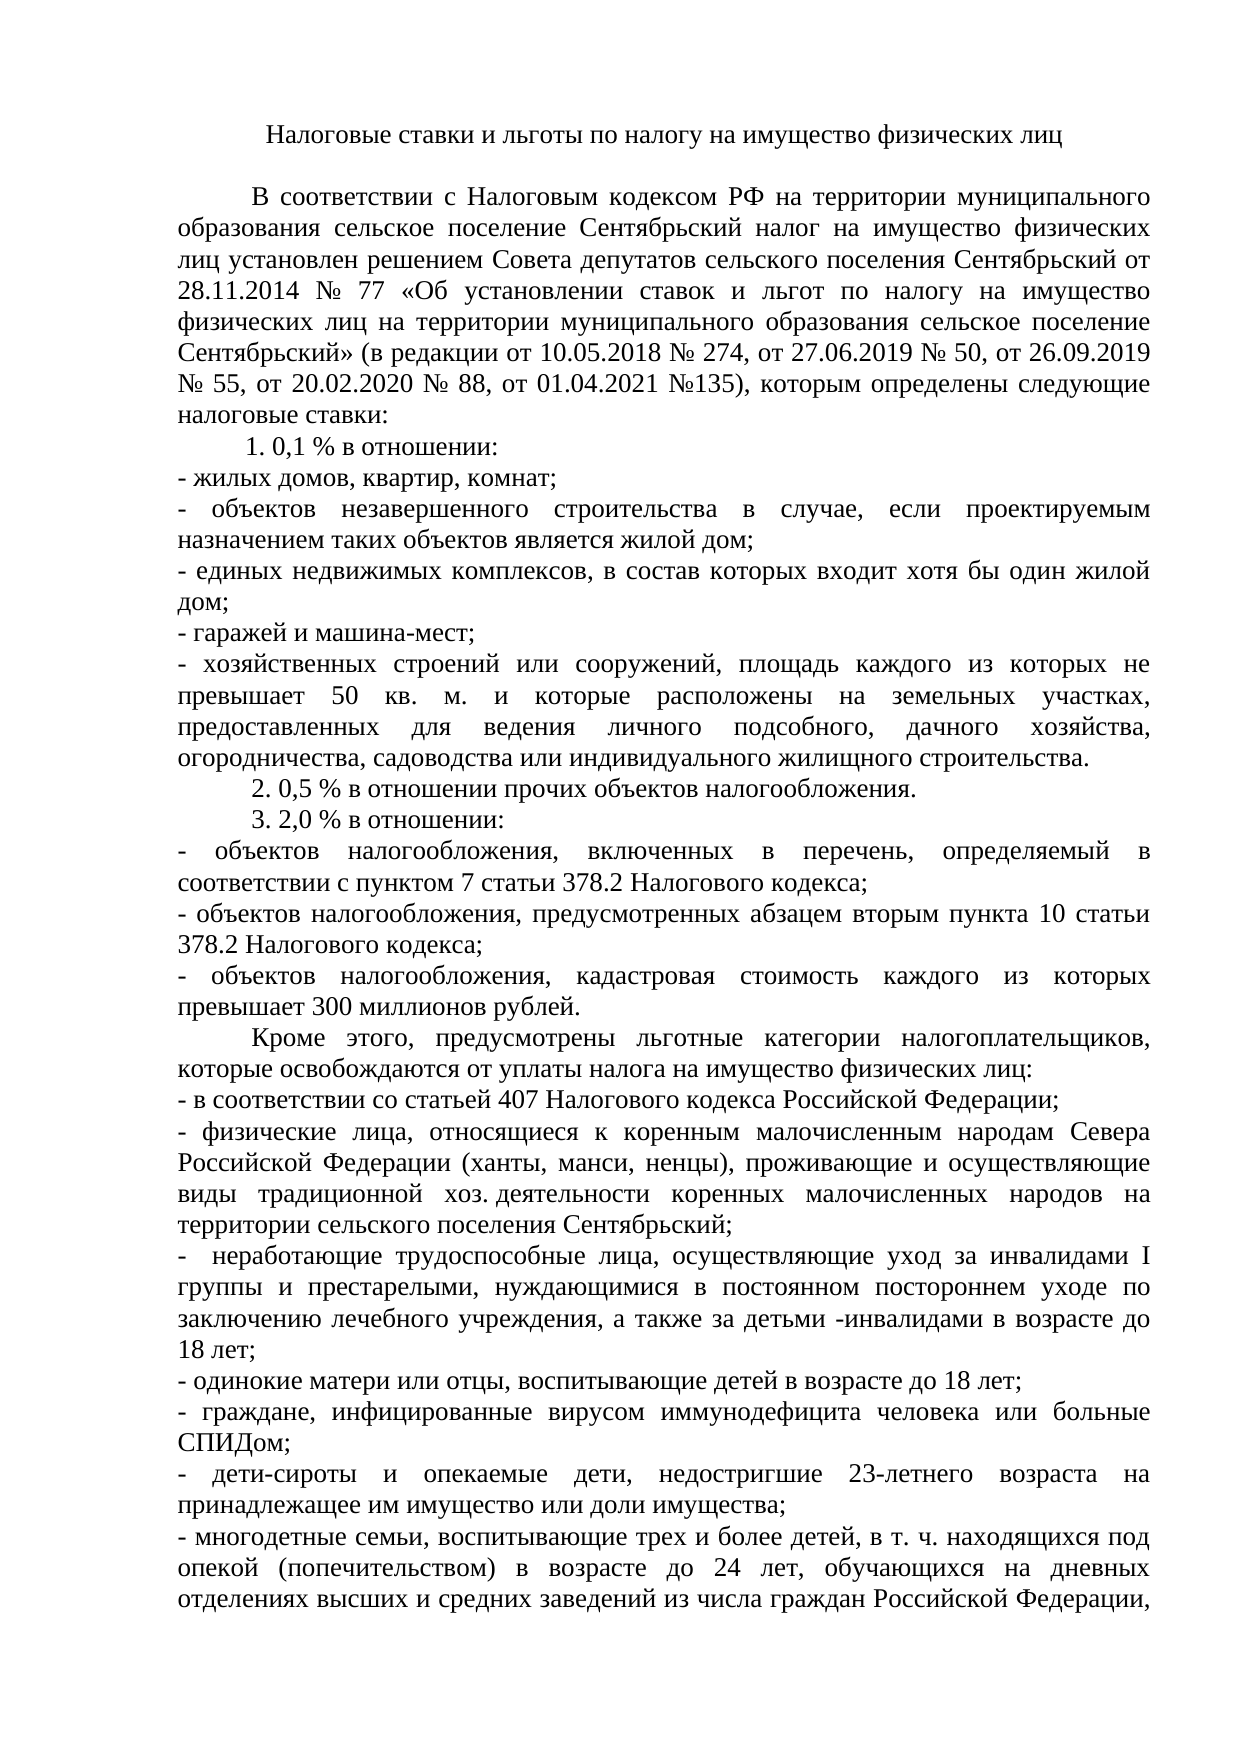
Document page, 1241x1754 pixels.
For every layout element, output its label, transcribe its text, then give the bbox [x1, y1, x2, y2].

text 3. 2,0 % в отношении: [177, 803, 1152, 834]
text - граждане, инфицированные вирусом иммунодефицита человека или больные СПИДом; [177, 1395, 1152, 1457]
text - жилых домов, квартир, комнат; [177, 461, 1152, 492]
text - объектов незавершенного строительства в случае, если проектируемым назначением таких объектов является жилой дом; [177, 492, 1152, 554]
text - единых недвижимых комплексов, в состав которых входит хотя бы один жилой дом; [177, 554, 1152, 616]
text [177, 1520, 1152, 1613]
text - одинокие матери или отцы, воспитывающие детей в возрасте до 18 лет; [177, 1364, 1152, 1395]
text - физические лица, относящиеся к коренным малочисленным народам Севера Российской Федерации (ханты, манси, ненцы), проживающие и осуществляющие виды традиционной хоз. деятельности коренных малочисленных народов на территории сельского поселения Сентябрьский; [177, 1115, 1152, 1239]
text - объектов налогообложения, включенных в перечень, определяемый в соответствии с пунктом 7 статьи 378.2 Налогового кодекса; [177, 834, 1152, 897]
text - объектов налогообложения, предусмотренных абзацем вторым пункта 10 статьи 378.2 Налогового кодекса; [177, 897, 1152, 959]
text - неработающие трудоспособные лица, осуществляющие уход за инвалидами I группы и престарелыми, нуждающимися в постоянном постороннем уходе по заключению лечебного учреждения, а также за детьми -инвалидами в возрасте до 18 лет; [177, 1239, 1152, 1364]
text - хозяйственных строений или сооружений, площадь каждого из которых не превышает 50 кв. м. и которые расположены на земельных участках, предоставленных для ведения личного подсобного, дачного хозяйства, огородничества, садоводства или индивидуального жилищного строительства. [177, 648, 1152, 772]
text 1. 0,1 % в отношении: [177, 429, 1152, 461]
text Кроме этого, предусмотрены льготные категории налогоплательщиков, которые освобождаются от уплаты налога на имущество физических лиц: [177, 1021, 1152, 1084]
text - в соответствии со статьей 407 Налогового кодекса Российской Федерации; [177, 1084, 1152, 1115]
text - гаражей и машина-мест; [177, 616, 1152, 648]
text Налоговые ставки и льготы по налогу на имущество физических лиц [177, 118, 1152, 149]
text 2. 0,5 % в отношении прочих объектов налогообложения. [177, 772, 1152, 803]
text - объектов налогообложения, кадастровая стоимость каждого из которых превышает 300 миллионов рублей. [177, 959, 1152, 1021]
text - дети-сироты и опекаемые дети, недостригшие 23-летнего возраста на принадлежащее им имущество или доли имущества; [177, 1457, 1152, 1520]
text В соответствии с Налоговым кодексом РФ на территории муниципального образования сельское поселение Сентябрьский налог на имущество физических лиц установлен решением Совета депутатов сельского поселения Сентябрьский от 28.11.2014 № 77 «Об установлении ставок и льгот по налогу на имущество физических лиц на территории муниципального образования сельское поселение Сентябрьский» (в редакции от 10.05.2018 № 274, от 27.06.2019 № 50, от 26.09.2019 № 55, от 20.02.2020 № 88, от 01.04.2021 №135), которым определены следующие налоговые ставки: [177, 180, 1152, 429]
